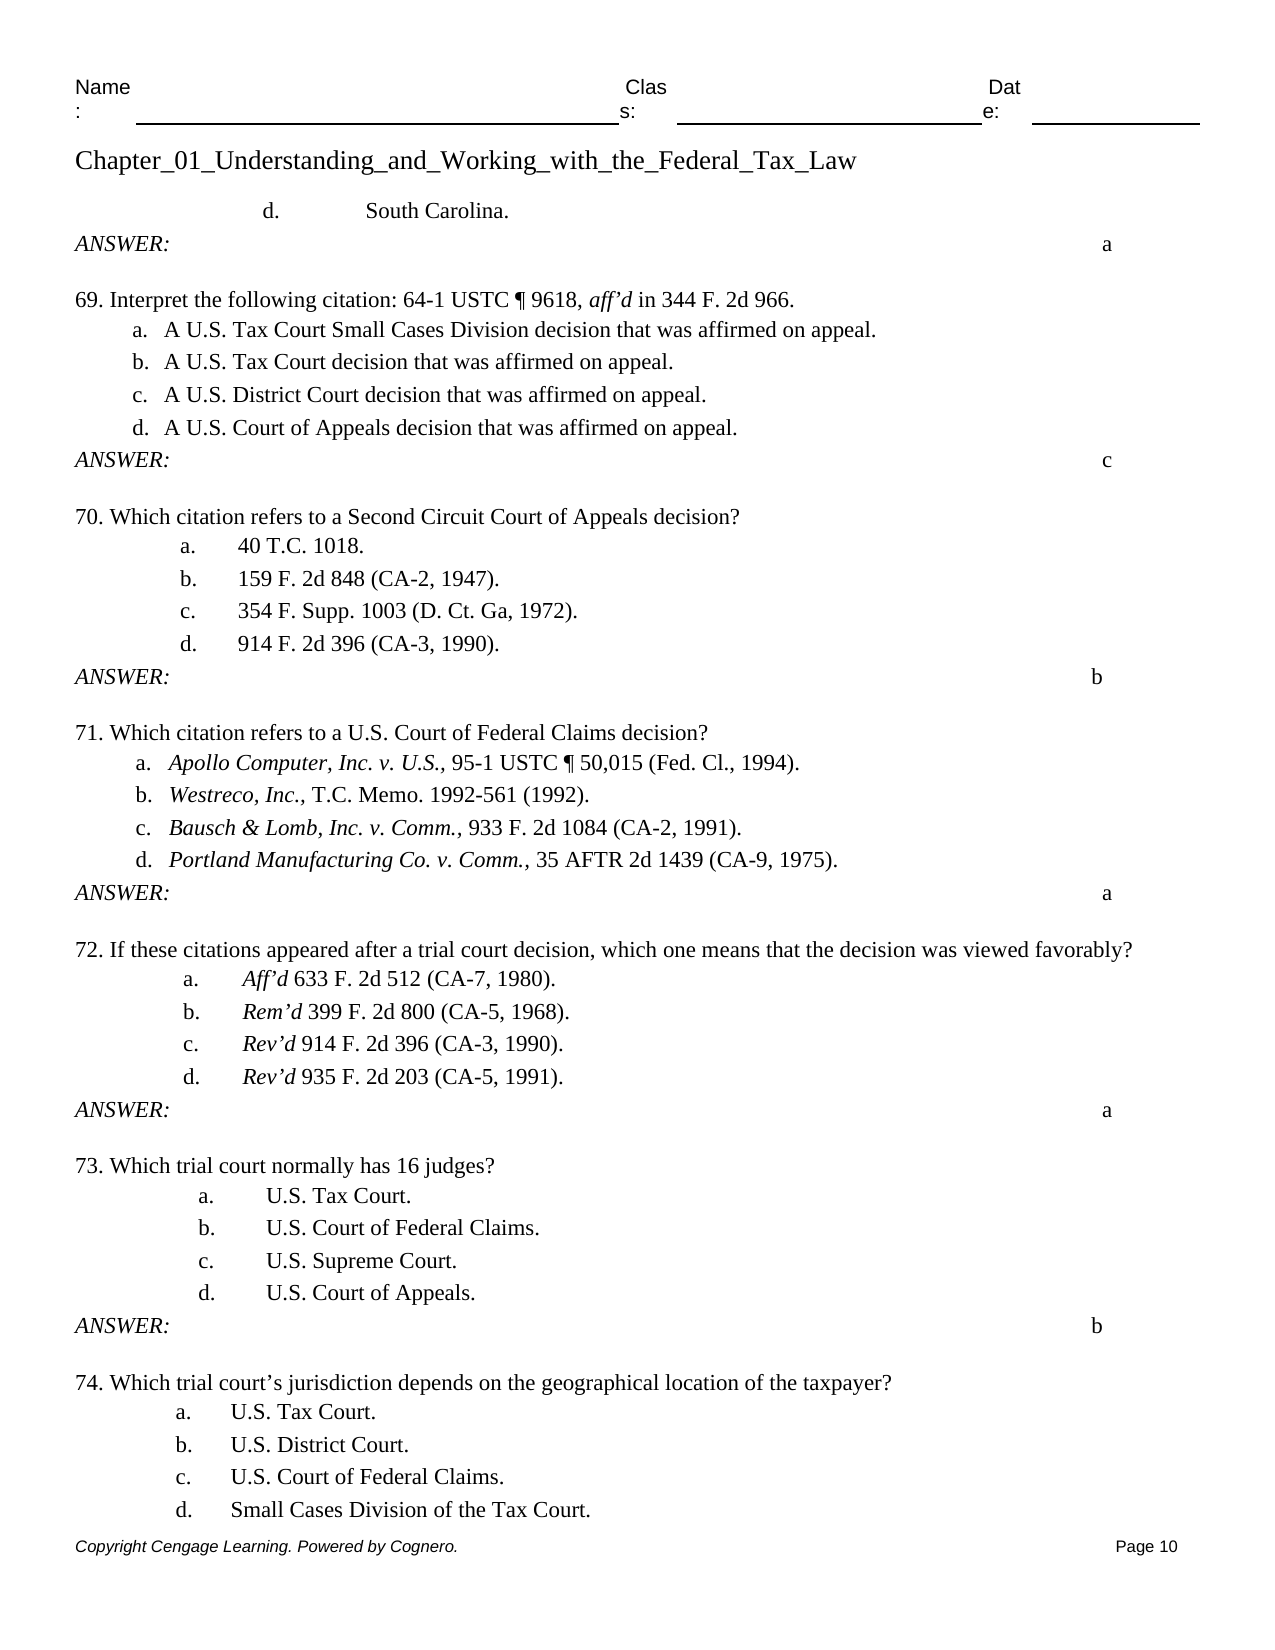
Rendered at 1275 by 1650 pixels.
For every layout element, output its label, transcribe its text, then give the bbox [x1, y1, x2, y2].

table_header 73. Which trial court normally has 16 judges? [75, 1152, 1200, 1342]
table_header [75, 1369, 1200, 1525]
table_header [75, 194, 1200, 259]
table_header 72. If these citations appeared after a trial court decision, which one means that the decision was viewed favorably? [75, 936, 1200, 1125]
table_header 71. Which citation refers to a U.S. Court of Federal Claims decision? [75, 719, 1200, 909]
table_header 69. Interpret the following citation: 64-1 USTC ¶ 9618, aff’d in 344 F. 2d 966. [75, 286, 1200, 476]
table_header 70. Which citation refers to a Second Circuit Court of Appeals decision? [75, 503, 1200, 692]
